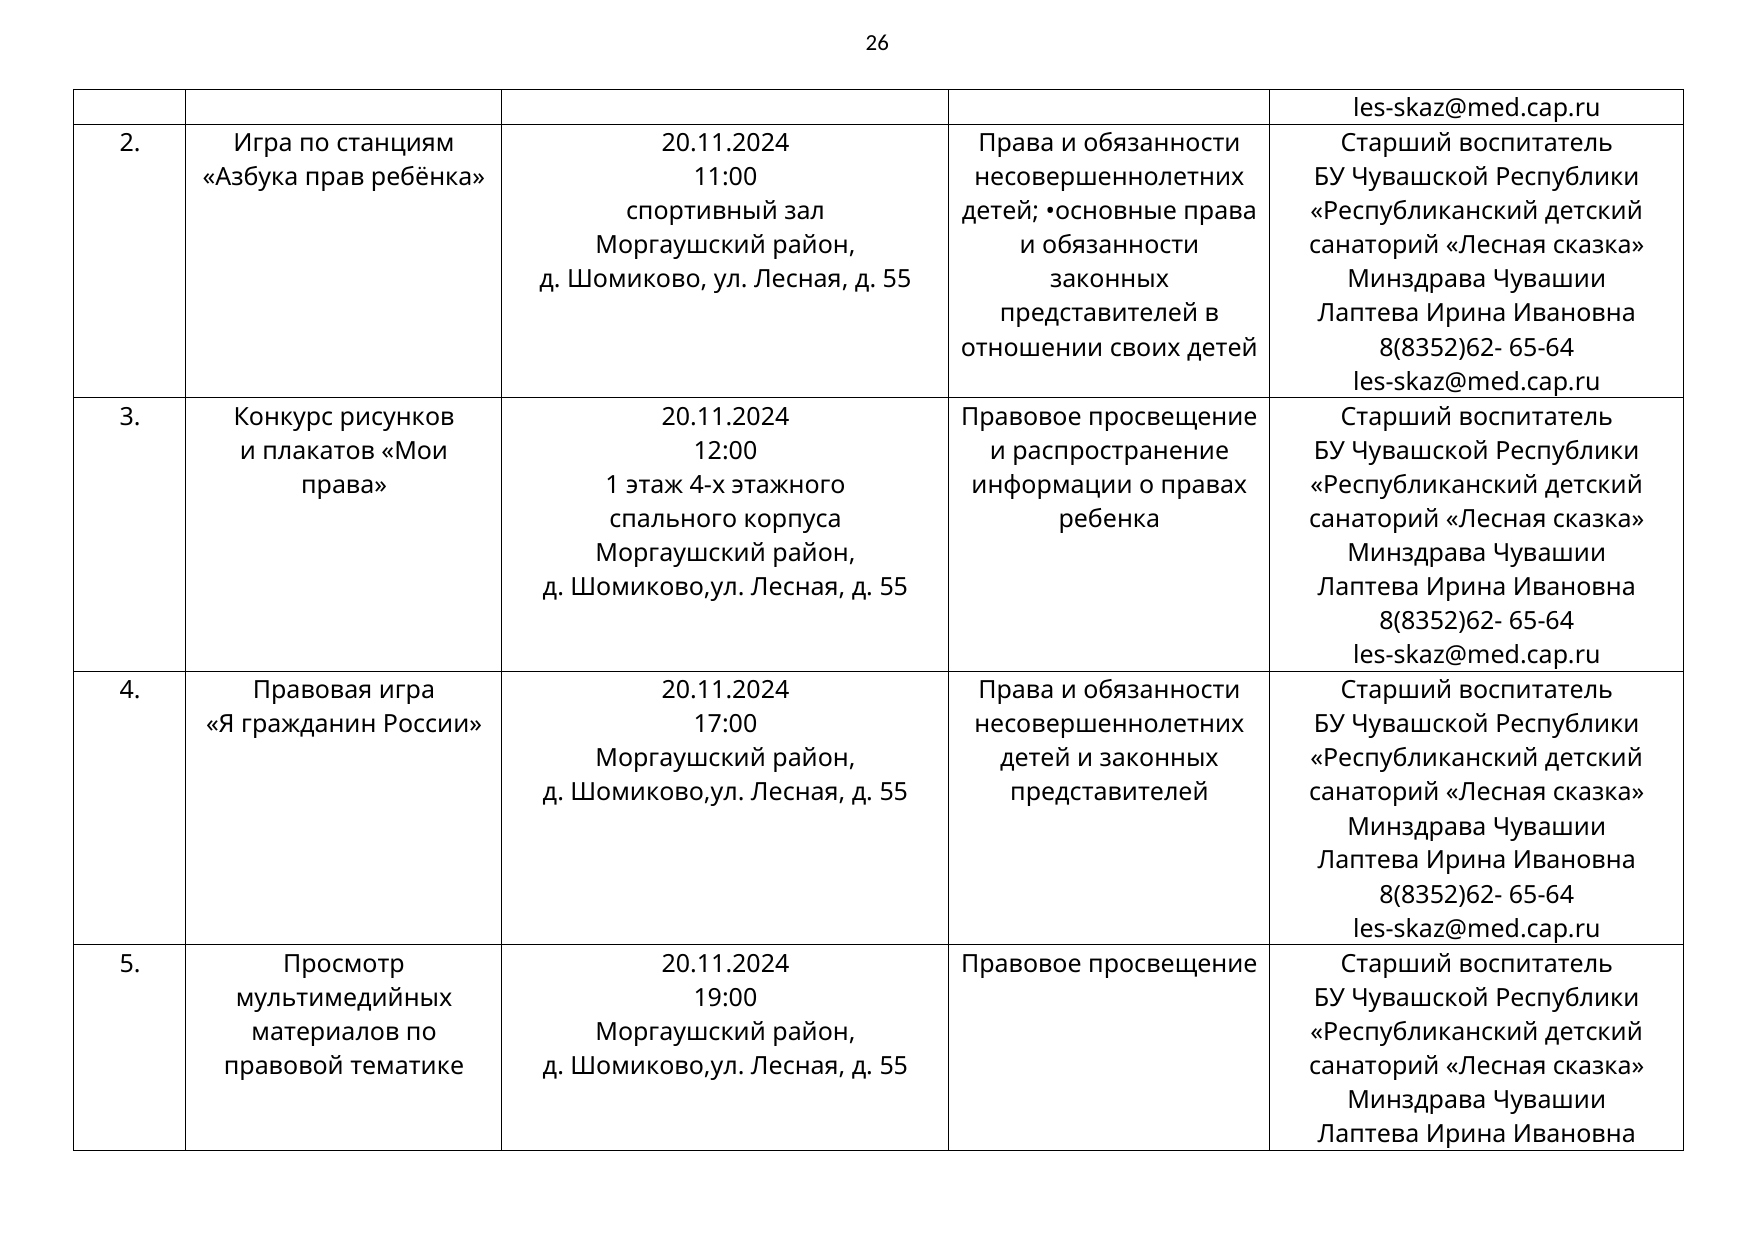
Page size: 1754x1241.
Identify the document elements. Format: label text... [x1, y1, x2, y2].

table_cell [186, 90, 501, 124]
table_cell Права и обязанности несовершеннолетних детей; •основные права и обязанности законных представителей в отношении своих детей [949, 125, 1269, 397]
table_cell 4. [74, 672, 185, 944]
table_cell 5. [74, 945, 185, 1150]
table_cell 20.11.2024 17:00 Моргаушский район, д. Шомиково,ул. Лесная, д. 55 [502, 672, 948, 944]
table_cell 20.11.2024 12:00 1 этаж 4-х этажного спального корпуса Моргаушский район, д. Шомиково,ул. Лесная, д. 55 [502, 398, 948, 671]
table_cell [949, 90, 1269, 124]
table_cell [186, 945, 501, 1150]
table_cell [502, 90, 948, 124]
table_cell 20.11.2024 11:00 спортивный зал Моргаушский район, д. Шомиково, ул. Лесная, д. 55 [502, 125, 948, 397]
table_cell Права и обязанности несовершеннолетних детей и законных представителей [949, 672, 1269, 944]
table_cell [949, 945, 1269, 1150]
table_cell 2. [74, 125, 185, 397]
table_cell Конкурс рисунков и плакатов «Мои права» [186, 398, 501, 671]
table_cell 1. [74, 90, 185, 124]
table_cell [1270, 945, 1683, 1150]
table_cell 3. [74, 398, 185, 671]
table_cell Правовое просвещение и распространение информации о правах ребенка [949, 398, 1269, 671]
table_cell Правовая игра «Я гражданин России» [186, 672, 501, 944]
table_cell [502, 945, 948, 1150]
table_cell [1270, 90, 1683, 124]
table_cell Игра по станциям «Азбука прав ребёнка» [186, 125, 501, 397]
